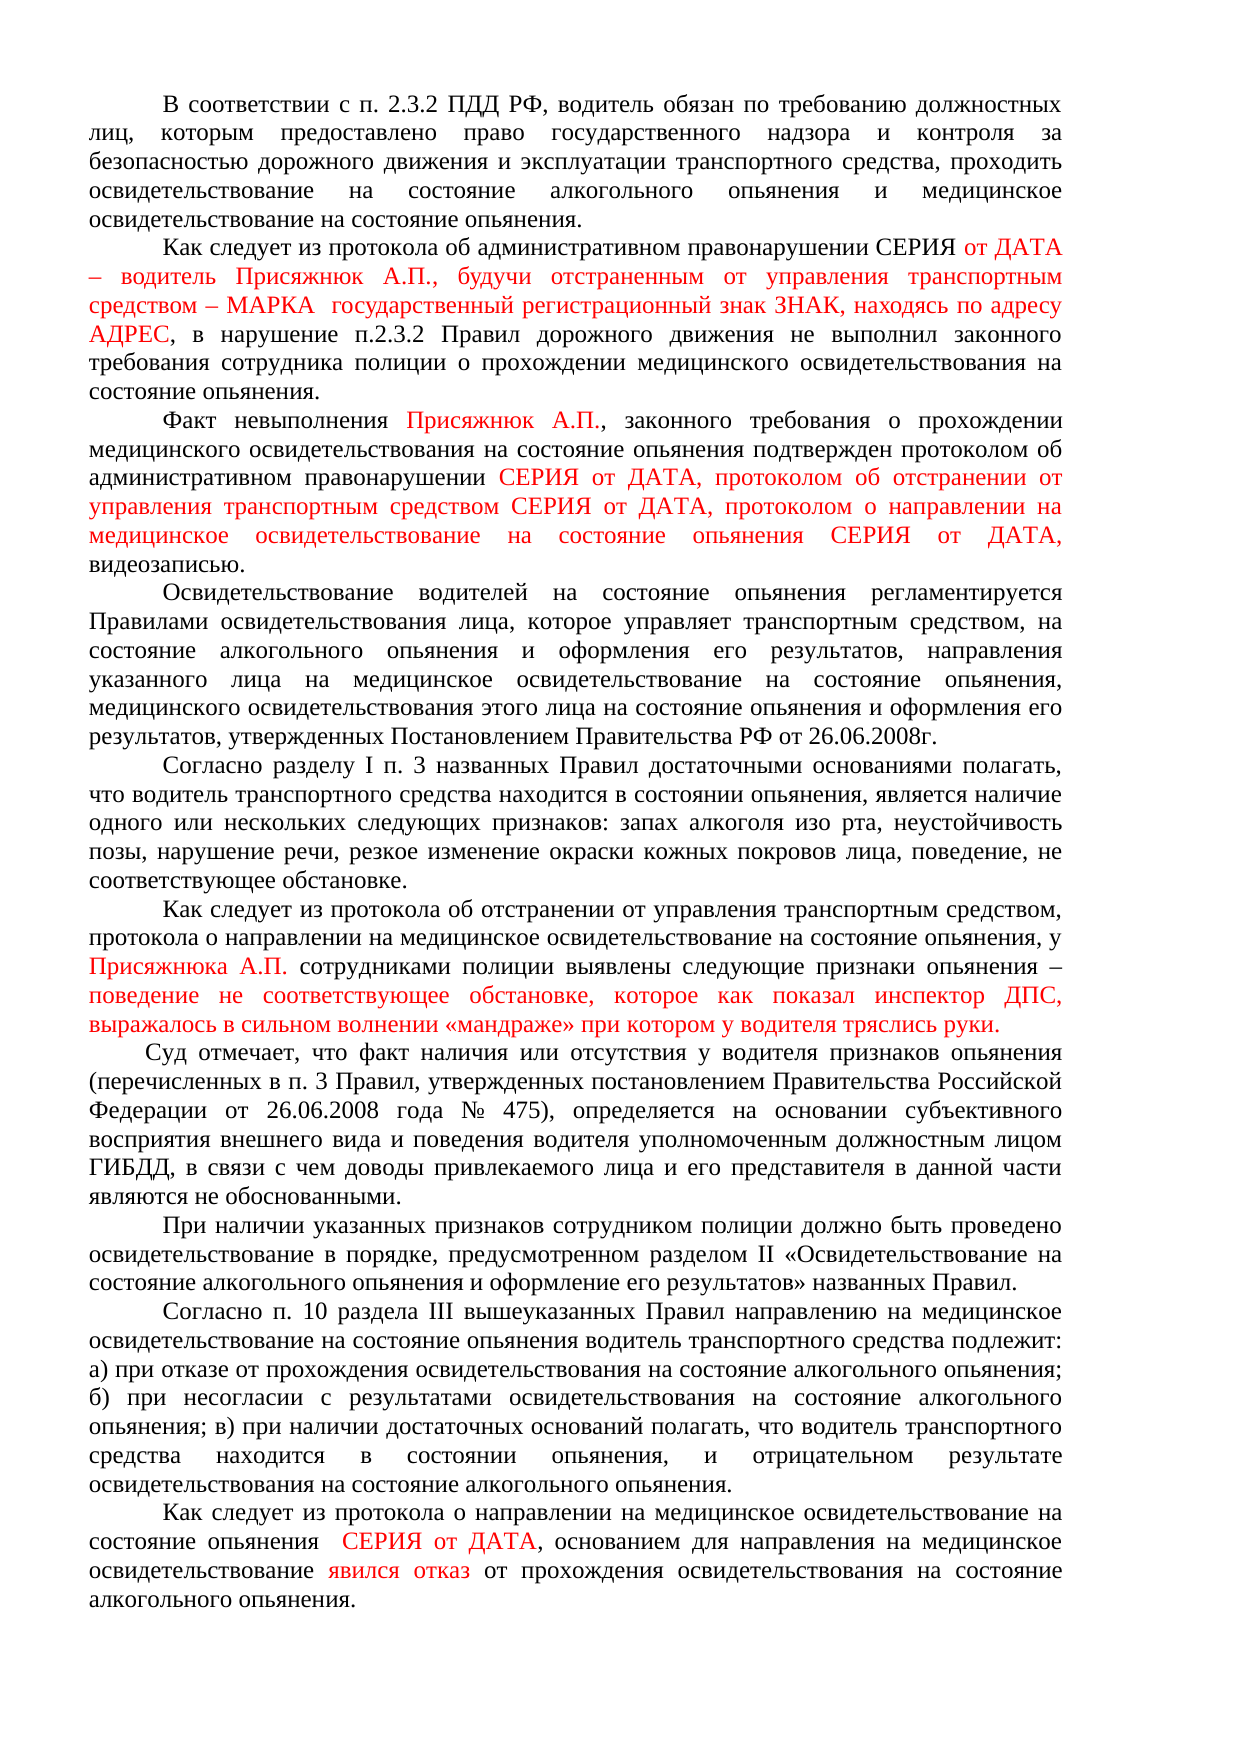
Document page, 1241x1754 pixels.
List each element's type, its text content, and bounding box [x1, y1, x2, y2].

text В соответствии с п. 2.3.2 ПДД РФ, водитель обязан по требованию должностных лиц, которым предоставлено право государственного надзора и контроля за безопасностью дорожного движения и эксплуатации транспортного средства, проходить освидетельствование на состояние алкогольного опьянения и медицинское освидетельствование на состояние опьянения. [89, 89, 1063, 232]
text Согласно разделу I п. 3 названных Правил достаточными основаниями полагать, что водитель транспортного средства находится в состоянии опьянения, является наличие одного или нескольких следующих признаков: запах алкоголя изо рта, неустойчивость позы, нарушение речи, резкое изменение окраски кожных покровов лица, поведение, не соответствующее обстановке. [89, 750, 1063, 894]
text Как следует из протокола об отстранении от управления транспортным средством, протокола о направлении на медицинское освидетельствование на состояние опьянения, у Присяжнюка А.П. сотрудниками полиции выявлены следующие признаки опьянения – поведение не соответствующее обстановке, которое как показал инспектор ДПС, выражалось в сильном волнении «мандраже» при котором у водителя тряслись руки. [89, 894, 1063, 1037]
text При наличии указанных признаков сотрудником полиции должно быть проведено освидетельствование в порядке, предусмотренном разделом II «Освидетельствование на состояние алкогольного опьянения и оформление его результатов» названных Правил. [89, 1210, 1063, 1296]
text Согласно п. 10 раздела III вышеуказанных Правил направлению на медицинское освидетельствование на состояние опьянения водитель транспортного средства подлежит: а) при отказе от прохождения освидетельствования на состояние алкогольного опьянения; б) при несогласии с результатами освидетельствования на состояние алкогольного опьянения; в) при наличии достаточных оснований полагать, что водитель транспортного средства находится в состоянии опьянения, и отрицательном результате освидетельствования на состояние алкогольного опьянения. [89, 1296, 1063, 1497]
text Суд отмечает, что факт наличия или отсутствия у водителя признаков опьянения (перечисленных в п. 3 Правил, утвержденных постановлением Правительства Российской Федерации от 26.06.2008 года № 475), определяется на основании субъективного восприятия внешнего вида и поведения водителя уполномоченным должностным лицом ГИБДД, в связи с чем доводы привлекаемого лица и его представителя в данной части являются не обоснованными. [89, 1037, 1063, 1210]
text Как следует из протокола об административном правонарушении СЕРИЯ от ДАТА – водитель Присяжнюк А.П., будучи отстраненным от управления транспортным средством – МАРКА государственный регистрационный знак ЗНАК, находясь по адресу АДРЕС, в нарушение п.2.3.2 Правил дорожного движения не выполнил законного требования сотрудника полиции о прохождении медицинского освидетельствования на состояние опьянения. [89, 232, 1063, 405]
text Освидетельствование водителей на состояние опьянения регламентируется Правилами освидетельствования лица, которое управляет транспортным средством, на состояние алкогольного опьянения и оформления его результатов, направления указанного лица на медицинское освидетельствование на состояние опьянения, медицинского освидетельствования этого лица на состояние опьянения и оформления его результатов, утвержденных Постановлением Правительства РФ от 26.06.2008г. [89, 577, 1063, 750]
text Факт невыполнения Присяжнюк А.П., законного требования о прохождении медицинского освидетельствования на состояние опьянения подтвержден протоколом об административном правонарушении СЕРИЯ от ДАТА, протоколом об отстранении от управления транспортным средством СЕРИЯ от ДАТА, протоколом о направлении на медицинское освидетельствование на состояние опьянения СЕРИЯ от ДАТА, видеозаписью. [89, 405, 1063, 577]
text Как следует из протокола о направлении на медицинское освидетельствование на состояние опьянения СЕРИЯ от ДАТА, основанием для направления на медицинское освидетельствование явился отказ от прохождения освидетельствования на состояние алкогольного опьянения. [89, 1497, 1063, 1612]
